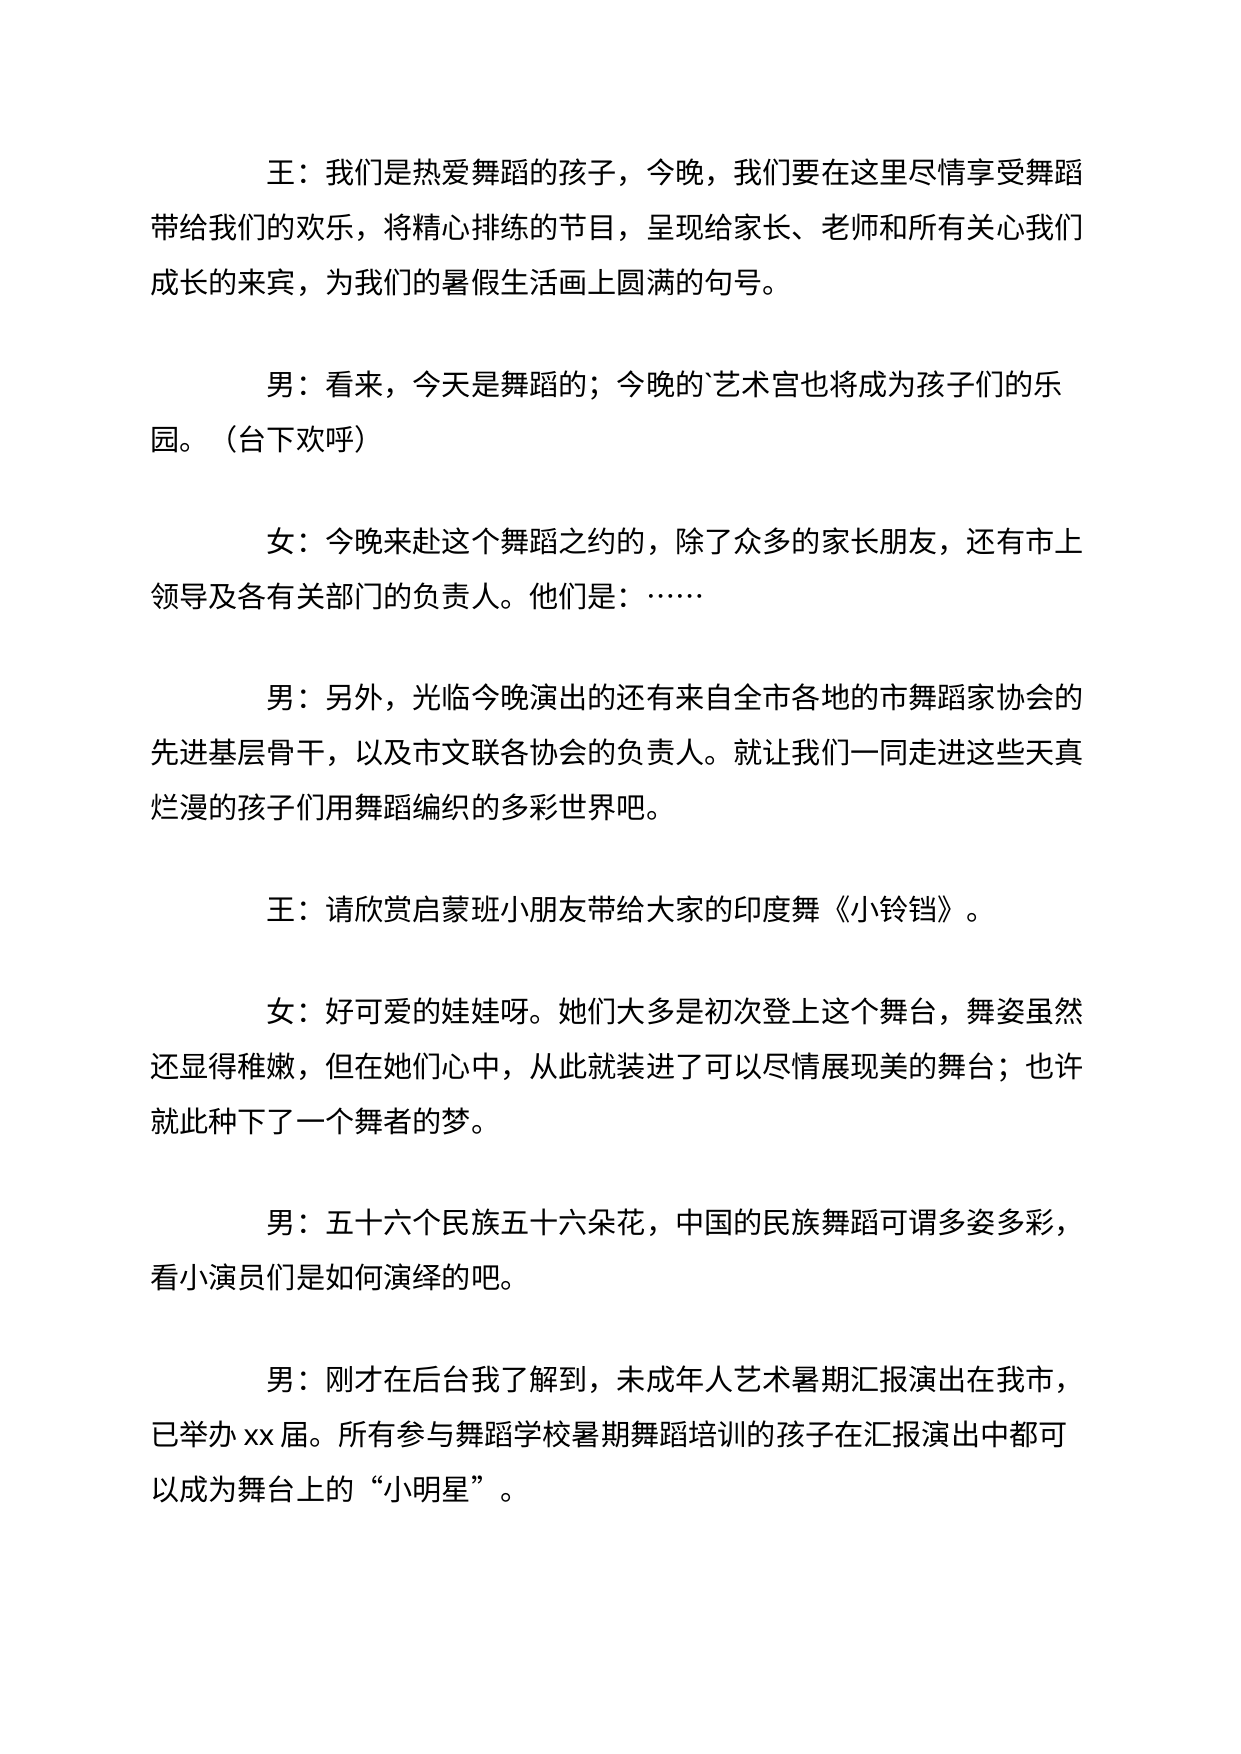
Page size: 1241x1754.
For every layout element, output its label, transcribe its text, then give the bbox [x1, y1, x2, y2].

text 男：另外，光临今晚演出的还有来自全市各地的市舞蹈家协会的先进基层骨干，以及市文联各协会的负责人。就让我们一同走进这些天真烂漫的孩子们用舞蹈编织的多彩世界吧。 [150, 675, 1090, 827]
text 男：五十六个民族五十六朵花，中国的民族舞蹈可谓多姿多彩，看小演员们是如何演绎的吧。 [150, 1200, 1090, 1297]
text 女：今晚来赴这个舞蹈之约的，除了众多的家长朋友，还有市上领导及各有关部门的负责人。他们是：…… [150, 518, 1090, 616]
text 男：刚才在后台我了解到，未成年人艺术暑期汇报演出在我市，已举办xx届。所有参与舞蹈学校暑期舞蹈培训的孩子在汇报演出中都可以成为舞台上的“小明星”。 [150, 1357, 1090, 1509]
text 女：好可爱的娃娃呀。她们大多是初次登上这个舞台，舞姿虽然还显得稚嫩，但在她们心中，从此就装进了可以尽情展现美的舞台；也许就此种下了一个舞者的梦。 [150, 988, 1090, 1140]
text 男：看来，今天是舞蹈的；今晚的`艺术宫也将成为孩子们的乐园。（台下欢呼） [150, 362, 1090, 459]
text 王：请欣赏启蒙班小朋友带给大家的印度舞《小铃铛》。 [150, 887, 1090, 929]
text 王：我们是热爱舞蹈的孩子，今晚，我们要在这里尽情享受舞蹈带给我们的欢乐，将精心排练的节目，呈现给家长、老师和所有关心我们成长的来宾，为我们的暑假生活画上圆满的句号。 [150, 150, 1090, 302]
